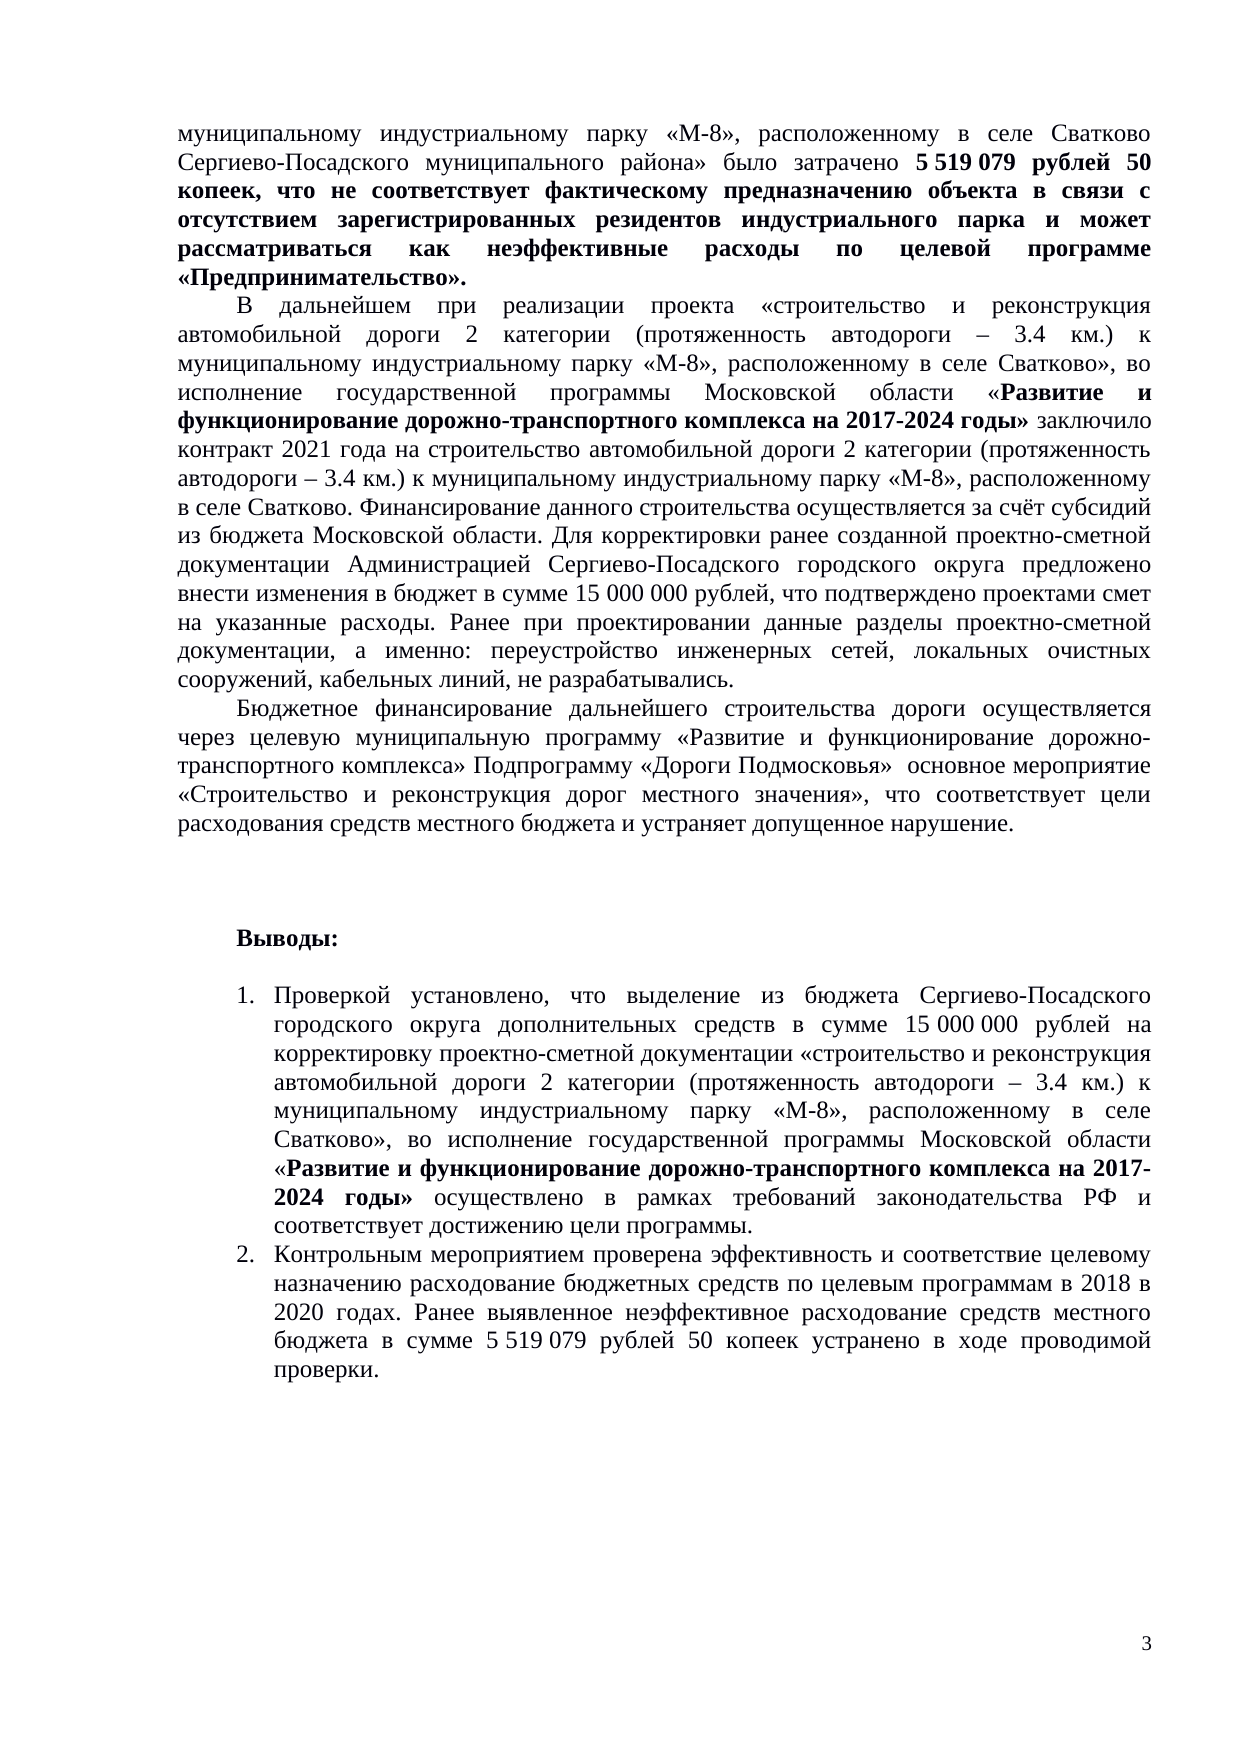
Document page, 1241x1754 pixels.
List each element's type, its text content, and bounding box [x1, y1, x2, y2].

text Бюджетное финансирование дальнейшего строительства дороги осуществляется через целевую муниципальную программу «Развитие и функционирование дорожно-транспортного комплекса» Подпрограмму «Дороги Подмосковья» основное мероприятие «Строительство и реконструкция дорог местного значения», что соответствует цели расходования средств местного бюджета и устраняет допущенное нарушение. [177, 693, 1152, 837]
text Выводы: [177, 923, 1152, 952]
text В дальнейшем при реализации проекта «строительство и реконструкция автомобильной дороги 2 категории (протяженность автодороги – 3.4 км.) к муниципальному индустриальному парку «М-8», расположенному в селе Сватково», во исполнение государственной программы Московской области «Развитие и функционирование дорожно-транспортного комплекса на 2017-2024 годы» заключило контракт 2021 года на строительство автомобильной дороги 2 категории (протяженность автодороги – 3.4 км.) к муниципальному индустриальному парку «М-8», расположенному в селе Сватково. Финансирование данного строительства осуществляется за счёт субсидий из бюджета Московской области. Для корректировки ранее созданной проектно-сметной документации Администрацией Сергиево-Посадского городского округа предложено внести изменения в бюджет в сумме 15 000 000 рублей, что подтверждено проектами смет на указанные расходы. Ранее при проектировании данные разделы проектно-сметной документации, а именно: переустройство инженерных сетей, локальных очистных сооружений, кабельных линий, не разрабатывались. [177, 291, 1152, 693]
list Контрольным мероприятием проверена эффективность и соответствие целевому назначению расходование бюджетных средств по целевым программам в 2018 в 2020 годах. Ранее выявленное неэффективное расходование средств местного бюджета в сумме 5 519 079 рублей 50 копеек устранено в ходе проводимой проверки. [236, 1239, 1152, 1383]
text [177, 118, 1152, 291]
list Проверкой установлено, что выделение из бюджета Сергиево-Посадского городского округа дополнительных средств в сумме 15 000 000 рублей на корректировку проектно-сметной документации «строительство и реконструкция автомобильной дороги 2 категории (протяженность автодороги – 3.4 км.) к муниципальному индустриальному парку «М-8», расположенному в селе Сватково», во исполнение государственной программы Московской области «Развитие и функционирование дорожно-транспортного комплекса на 2017-2024 годы» осуществлено в рамках требований законодательства РФ и соответствует достижению цели программы. [236, 981, 1152, 1239]
